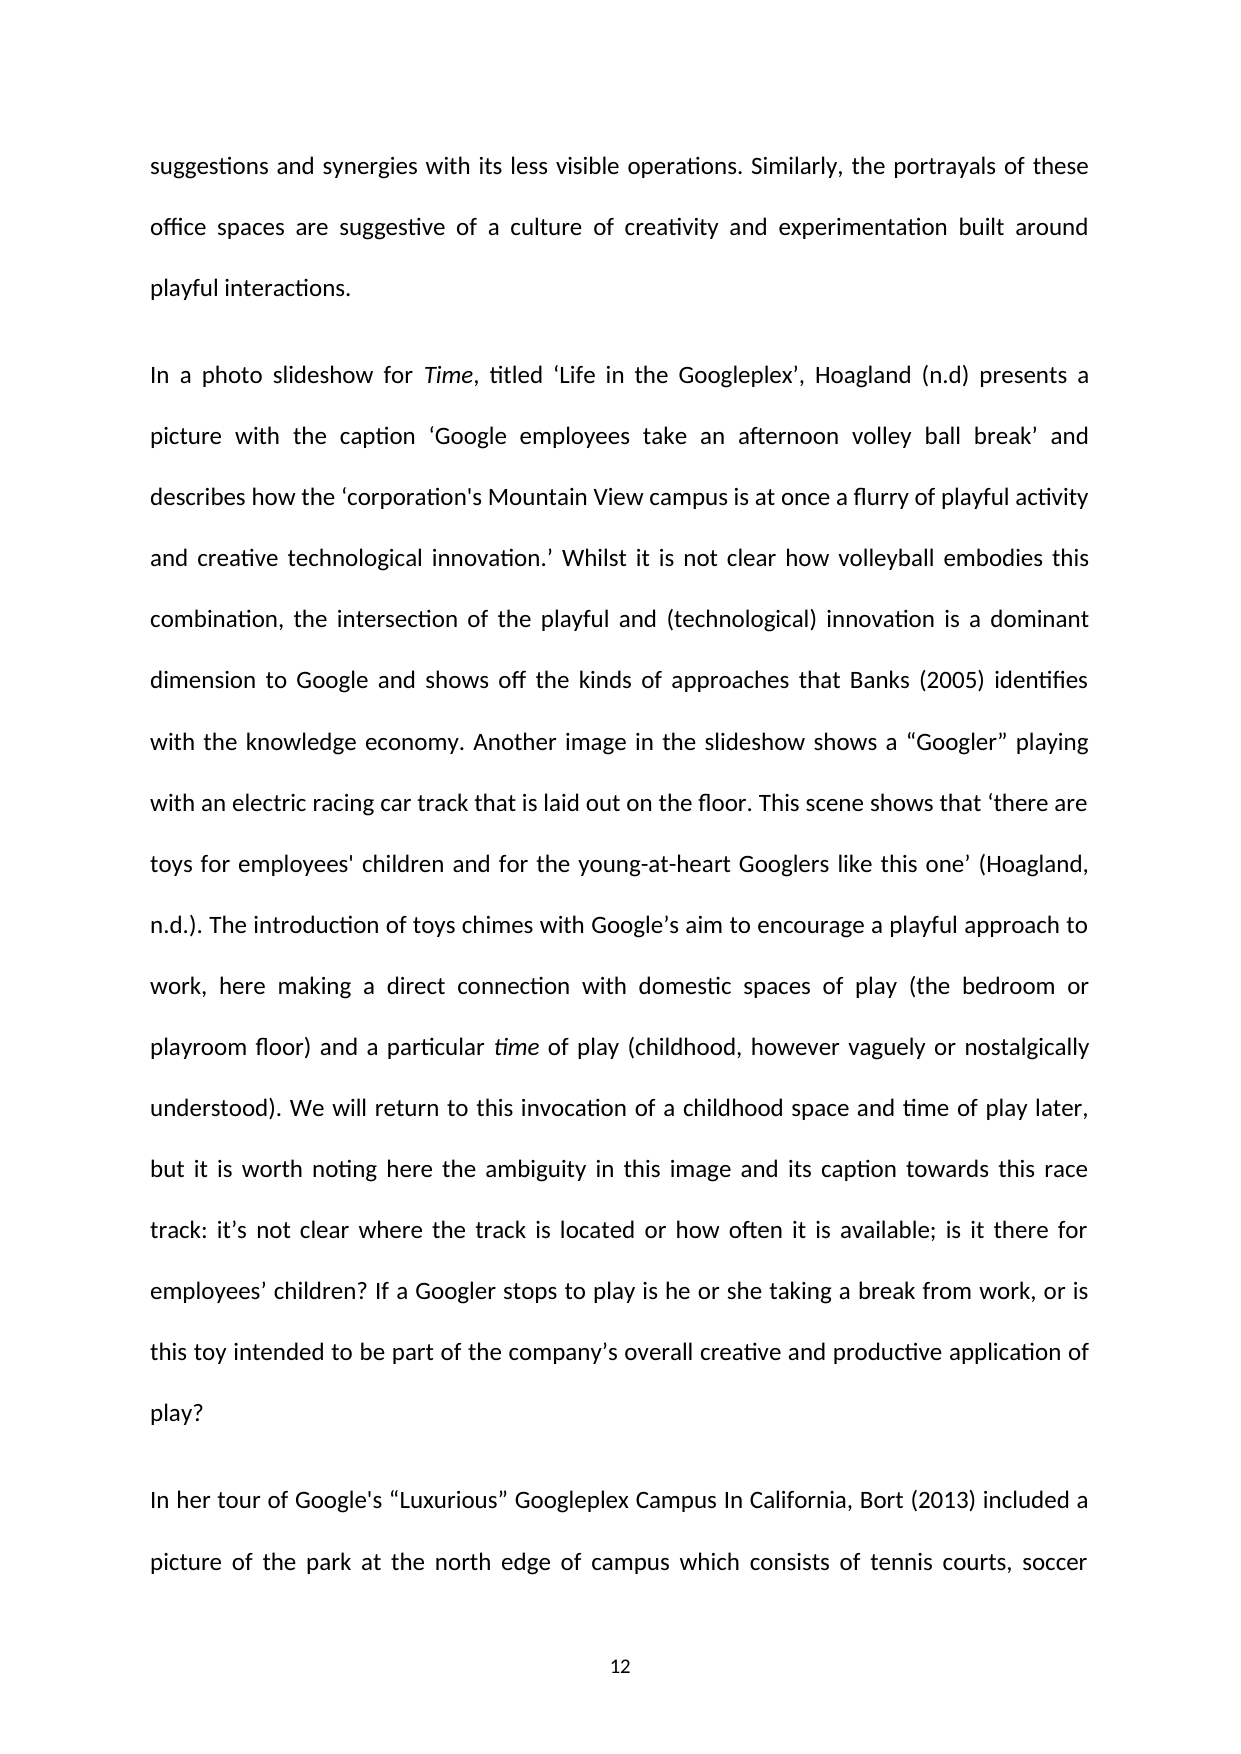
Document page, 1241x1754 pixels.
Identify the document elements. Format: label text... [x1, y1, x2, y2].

text In a photo slideshow for Time, titled ‘Life in the Googleplex’, Hoagland (n.d) presents a picture with the caption ‘Google employees take an afternoon volley ball break’ and describes how the ‘corporation's Mountain View campus is at once a flurry of playful activity and creative technological innovation.’ Whilst it is not clear how volleyball embodies this combination, the intersection of the playful and (technological) innovation is a dominant dimension to Google and shows off the kinds of approaches that Banks (2005) identifies with the knowledge economy. Another image in the slideshow shows a “Googler” playing with an electric racing car track that is laid out on the floor. This scene shows that ‘there are toys for employees' children and for the young-at-heart Googlers like this one’ (Hoagland, n.d.). The introduction of toys chimes with Google’s aim to encourage a playful approach to work, here making a direct connection with domestic spaces of play (the bedroom or playroom floor) and a particular time of play (childhood, however vaguely or nostalgically understood). We will return to this invocation of a childhood space and time of play later, but it is worth noting here the ambiguity in this image and its caption towards this race track: it’s not clear where the track is located or how often it is available; is it there for employees’ children? If a Googler stops to play is he or she taking a break from work, or is this toy intended to be part of the company’s overall creative and productive application of play? [150, 359, 1090, 1428]
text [150, 1484, 1090, 1576]
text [150, 150, 1090, 303]
